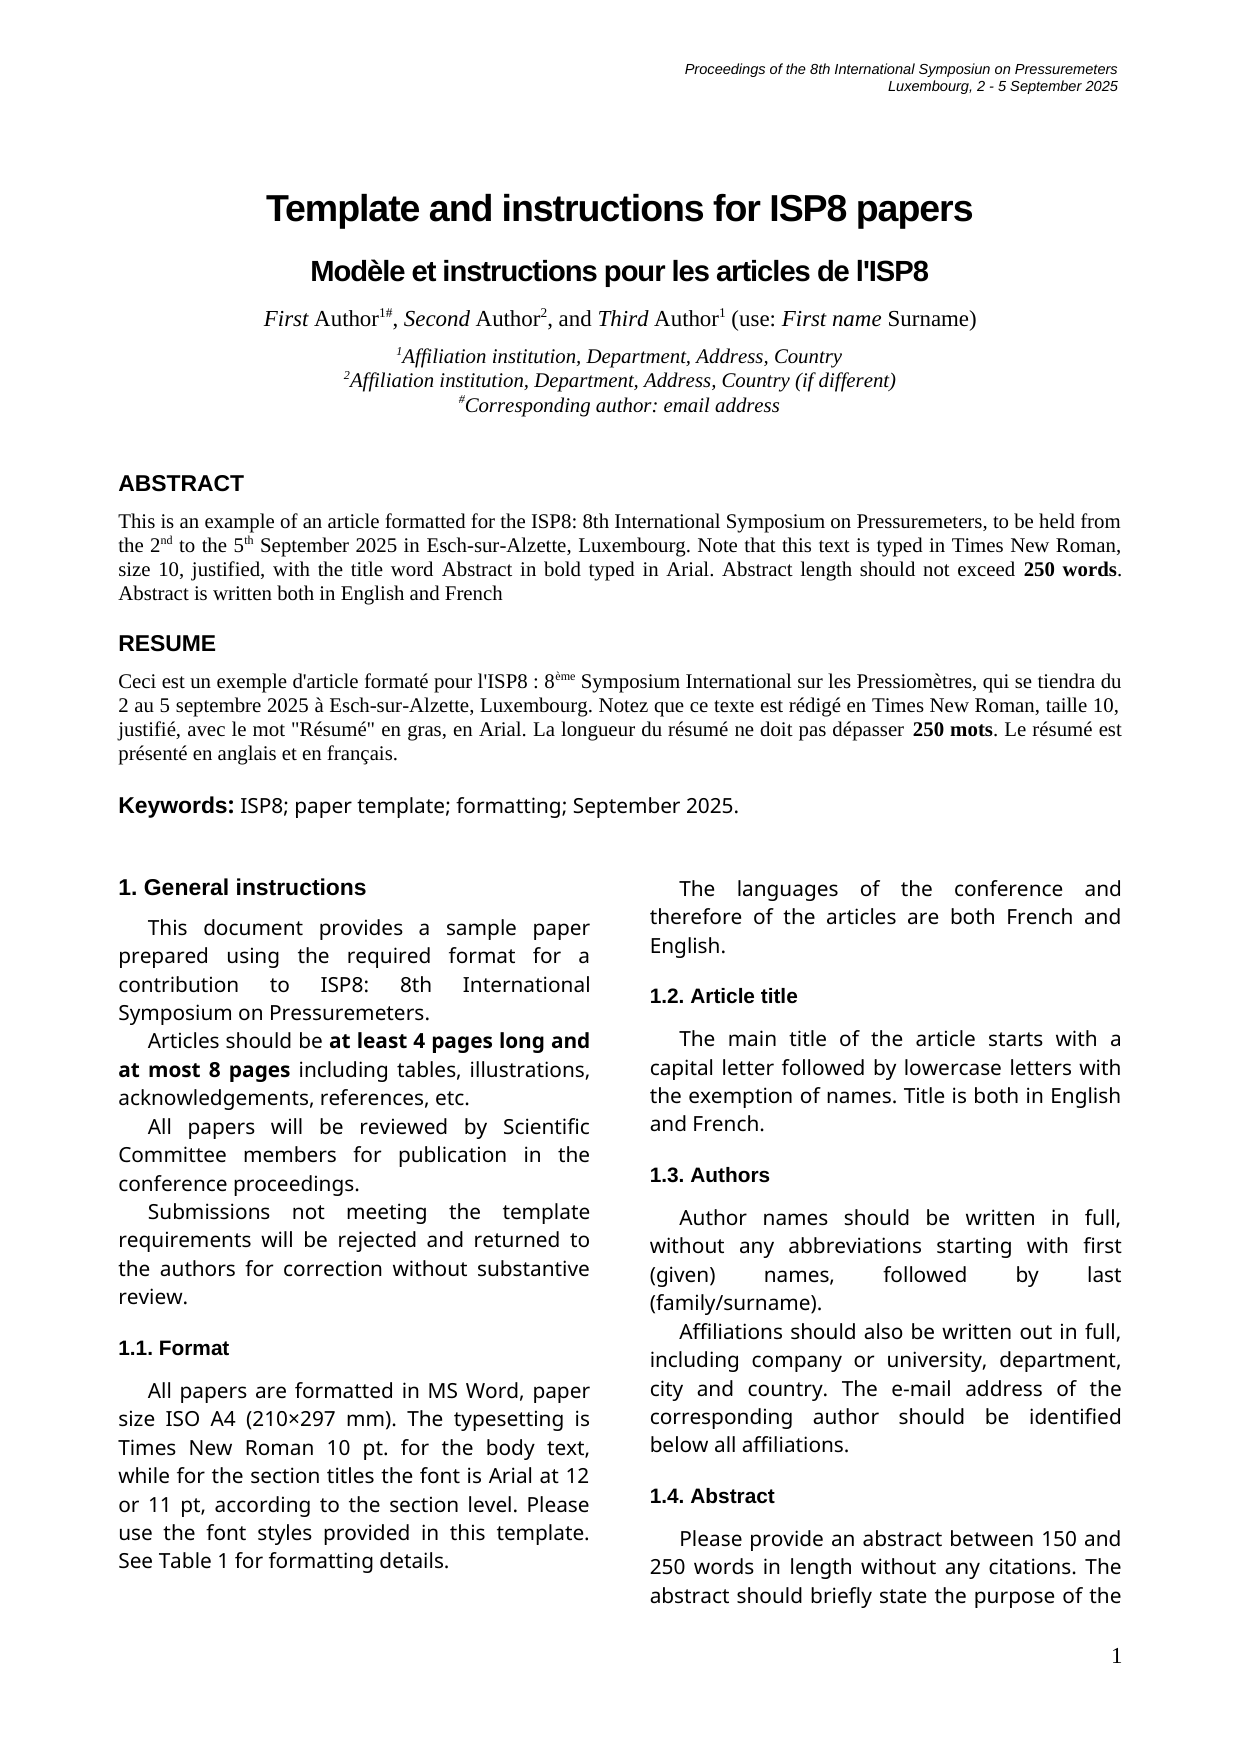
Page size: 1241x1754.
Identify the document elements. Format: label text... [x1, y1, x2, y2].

subtitle RESUME [118, 630, 1122, 656]
text First Author1#, Second Author2, and Third Author1 (use: First name Surname) [118, 306, 1122, 332]
subtitle Format [118, 1336, 591, 1360]
subtitle Abstract [649, 1484, 1122, 1508]
subtitle Article title [649, 984, 1122, 1008]
text Author names should be written in full, without any abbreviations starting with first (given) names, followed by last (family/surname). [649, 1203, 1122, 1317]
subtitle Authors [649, 1163, 1122, 1187]
title Modèle et instructions pour les articles de l'ISP8 [118, 254, 1122, 288]
text All papers are formatted in MS Word, paper size ISO A4 (210×297 mm). The typesetting is Times New Roman 10 pt. for the body text, while for the section titles the font is Arial at 12 or 11 pt, according to the section level. Please use the font styles provided in this template. See Table 1 for formatting details. [118, 1376, 591, 1575]
text Keywords: ISP8; paper template; formatting; September 2025. [118, 789, 1122, 821]
subtitle ABSTRACT [118, 470, 1122, 496]
text This is an example of an article formatted for the ISP8: 8th International Symposium on Pressuremeters, to be held from the 2nd to the 5th September 2025 in Esch-sur-Alzette, Luxembourg. Note that this text is typed in Times New Roman, size 10, justified, with the title word Abstract in bold typed in Arial. Abstract length should not exceed 250 words. Abstract is written both in English and French [118, 509, 1122, 605]
text #Corresponding author: email address [118, 392, 1122, 417]
text The main title of the article starts with a capital letter followed by lowercase letters with the exemption of names. Title is both in English and French. [649, 1024, 1122, 1138]
text Articles should be at least 4 pages long and at most 8 pages including tables, illustrations, acknowledgements, references, etc. [118, 1027, 591, 1112]
text Ceci est un exemple d'article formaté pour l'ISP8 : 8ème Symposium International sur les Pressiomètres, qui se tiendra du 2 au 5 septembre 2025 à Esch-sur-Alzette, Luxembourg. Notez que ce texte est rédigé en Times New Roman, taille 10, justifié, avec le mot "Résumé" en gras, en Arial. La longueur du résumé ne doit pas dépasser 250 mots. Le résumé est présenté en anglais et en français. [118, 669, 1122, 765]
text Affiliations should also be written out in full, including company or university, department, city and country. The e-mail address of the corresponding author should be identified below all affiliations. [649, 1317, 1122, 1459]
text The languages of the conference and therefore of the articles are both French and English. [649, 874, 1122, 959]
text Submissions not meeting the template requirements will be rejected and returned to the authors for correction without substantive review. [118, 1197, 591, 1311]
title Template and instructions for ISP8 papers [118, 186, 1122, 229]
text All papers will be reviewed by Scientific Committee members for publication in the conference proceedings. [118, 1112, 591, 1197]
text 1Affiliation institution, Department, Address, Country [118, 344, 1122, 368]
subtitle General instructions [118, 874, 591, 900]
text This document provides a sample paper prepared using the required format for a contribution to ISP8: 8th International Symposium on Pressuremeters. [118, 913, 591, 1027]
text 2Affiliation institution, Department, Address, Country (if different) [118, 368, 1122, 392]
